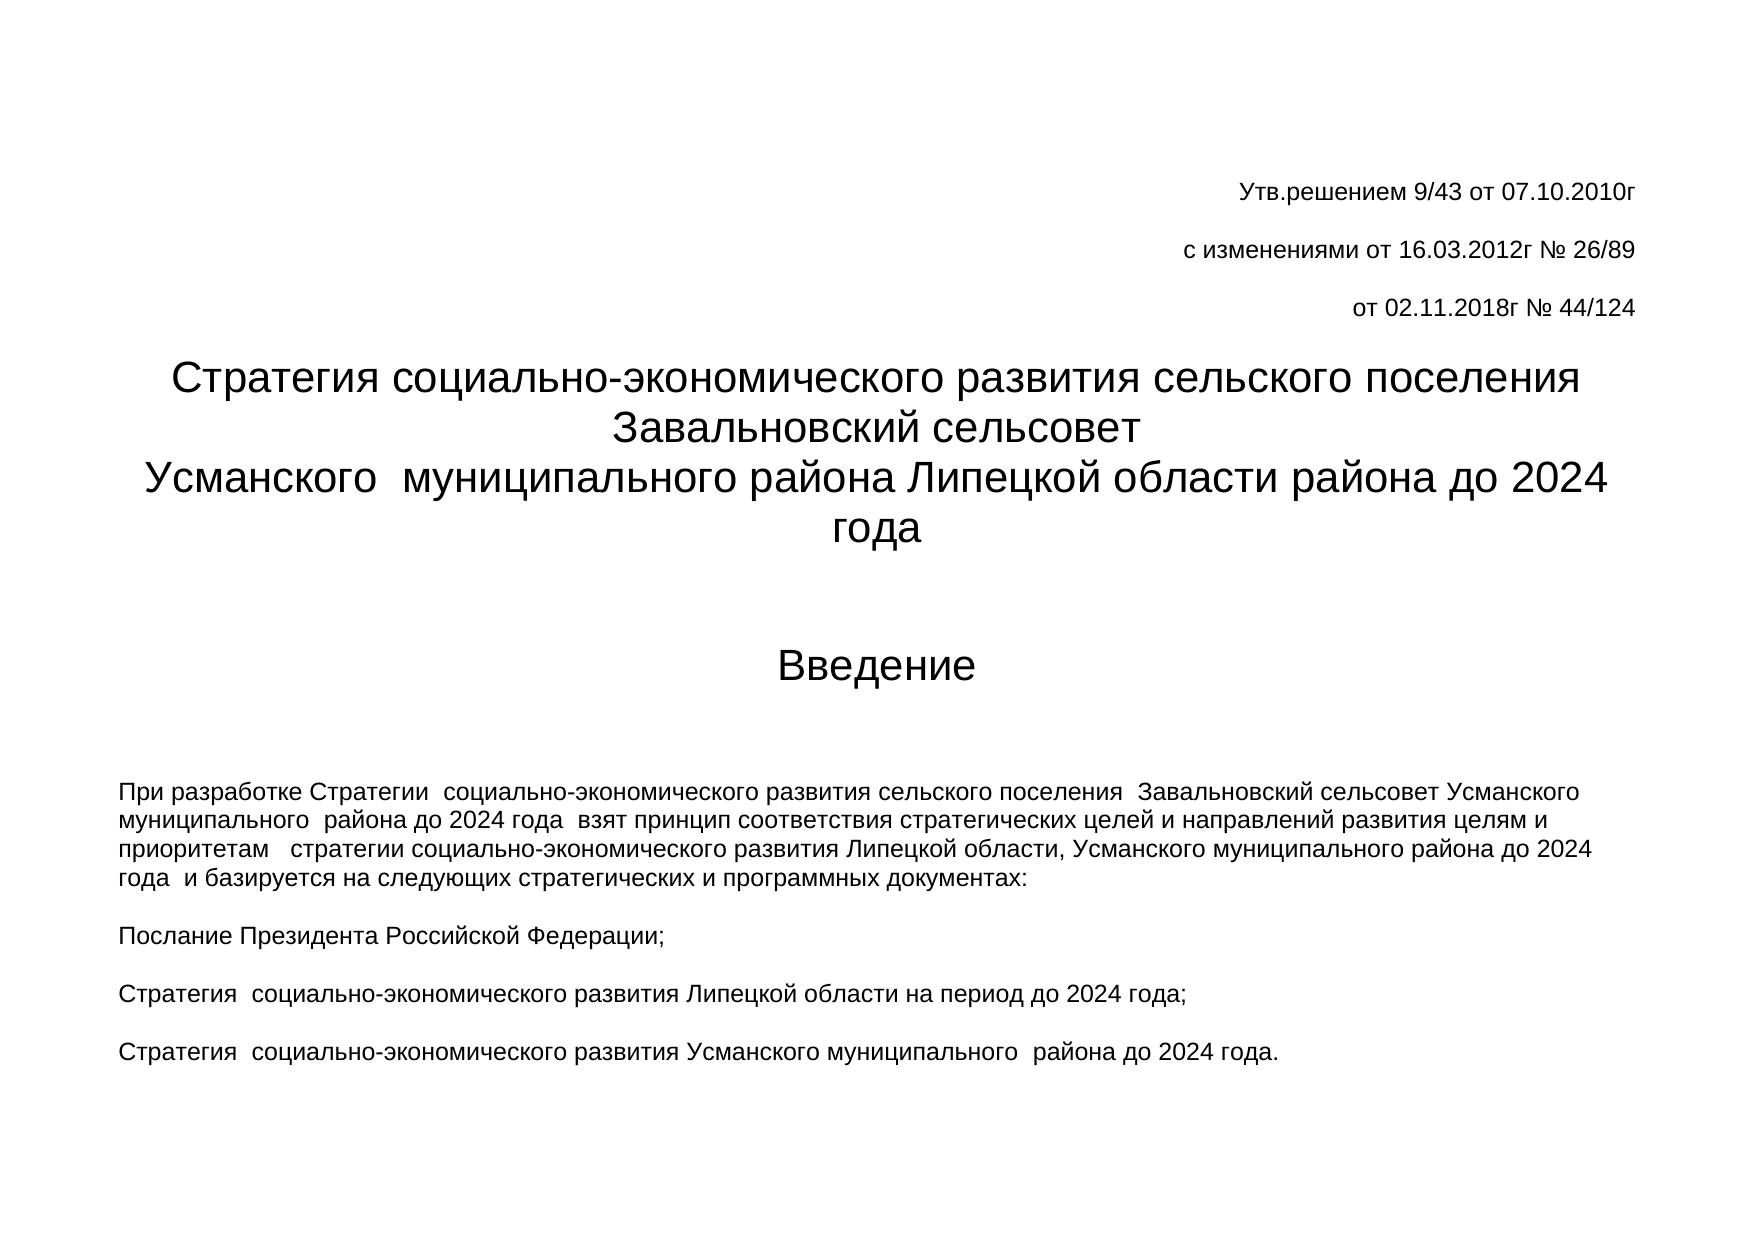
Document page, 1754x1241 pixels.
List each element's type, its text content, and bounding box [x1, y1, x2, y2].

text Послание Президента Российской Федерации; [118, 921, 1636, 949]
subtitle Введение [118, 639, 1636, 689]
subtitle Стратегия социально-экономического развития сельского поселения Завальновский сельсовет [118, 351, 1636, 452]
text от 02.11.2018г № 44/124 [118, 293, 1636, 322]
text Стратегия социально-экономического развития Усманского муниципального района до 2024 года. [118, 1037, 1636, 1065]
text При разработке Стратегии социально-экономического развития сельского поселения Завальновский сельсовет Усманского муниципального района до 2024 года взят принцип соответствия стратегических целей и направлений развития целям и приоритетам стратегии социально-экономического развития Липецкой области, Усманского муниципального района до 2024 года и базируется на следующих стратегических и программных документах: [118, 777, 1636, 892]
text Стратегия социально-экономического развития Липецкой области на период до 2024 года; [118, 979, 1636, 1007]
text с изменениями от 16.03.2012г № 26/89 [118, 235, 1636, 264]
text Утв.решением 9/43 от 07.10.2010г [118, 177, 1636, 206]
subtitle Усманского муниципального района Липецкой области района до 2024 года [118, 452, 1636, 552]
